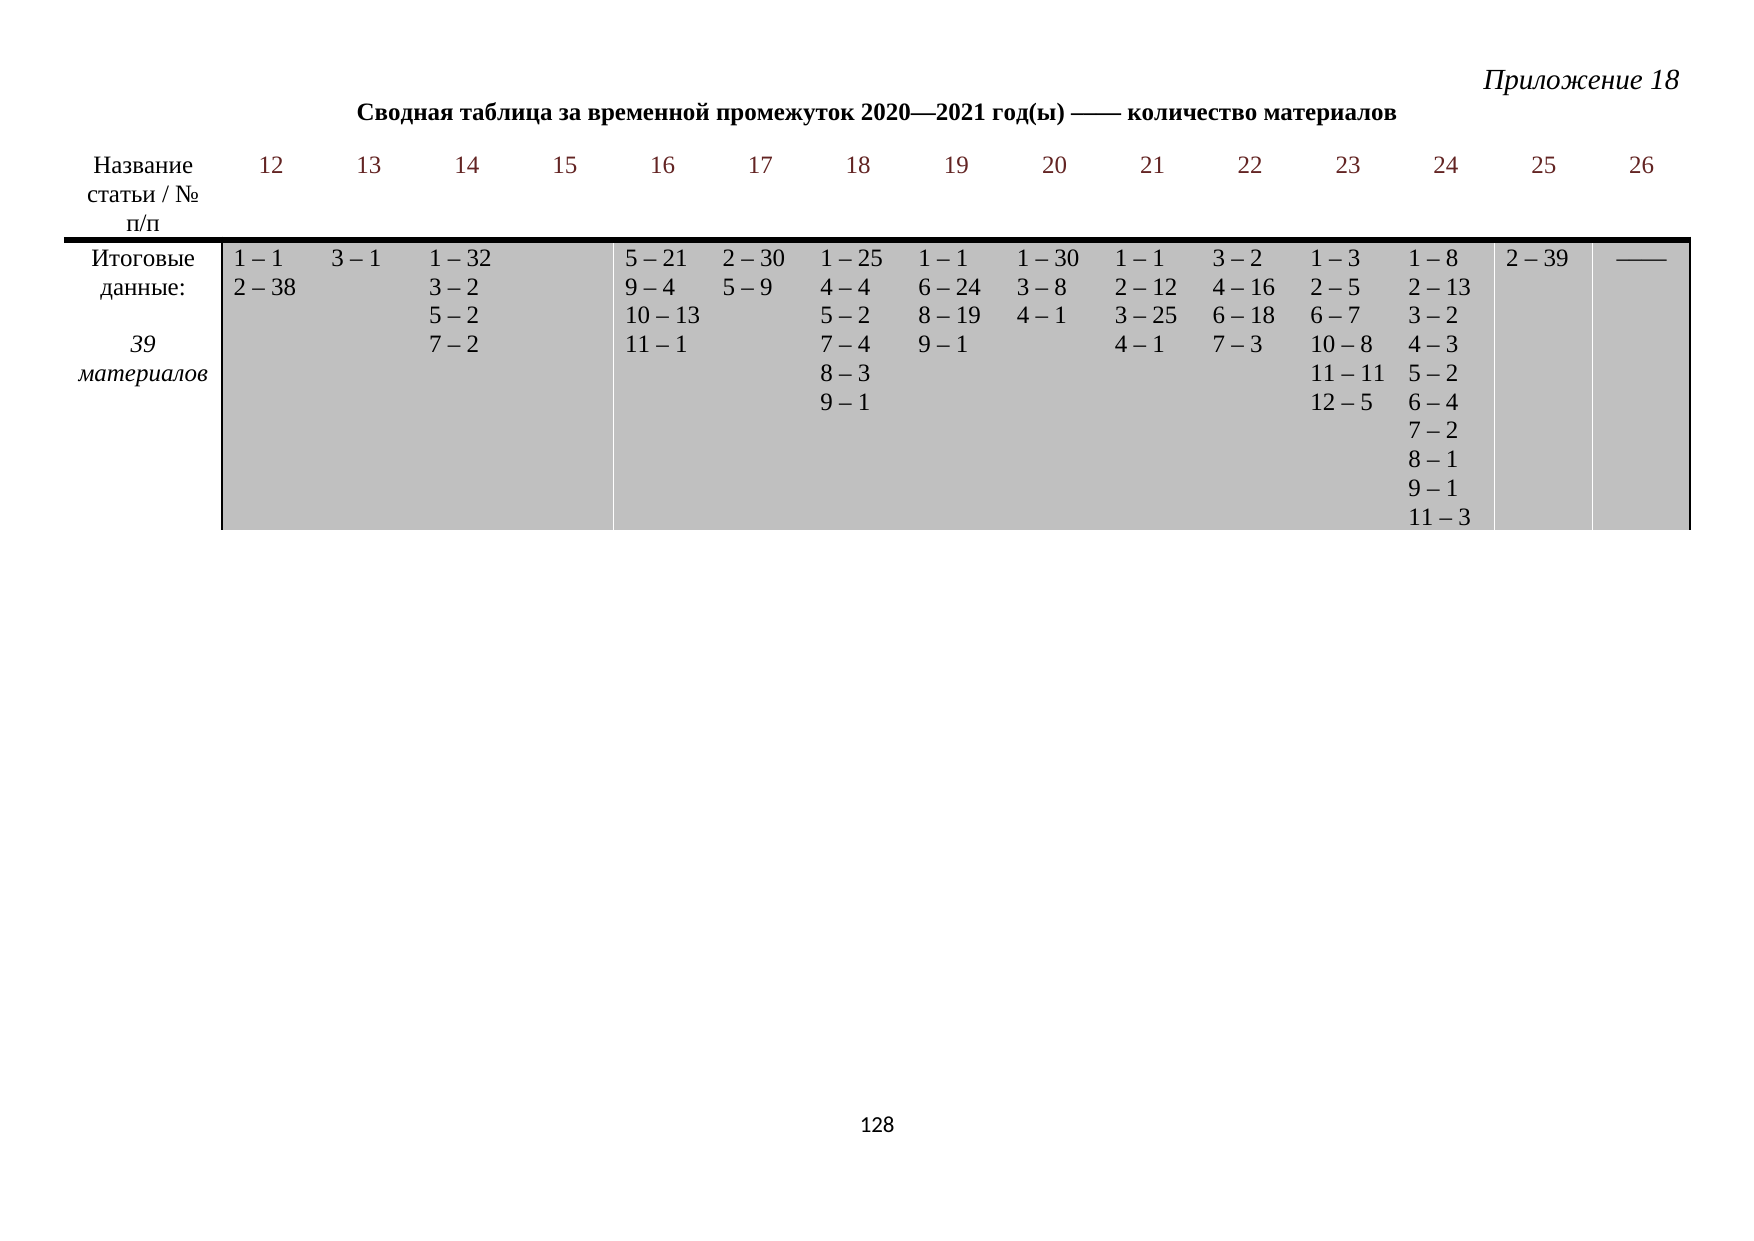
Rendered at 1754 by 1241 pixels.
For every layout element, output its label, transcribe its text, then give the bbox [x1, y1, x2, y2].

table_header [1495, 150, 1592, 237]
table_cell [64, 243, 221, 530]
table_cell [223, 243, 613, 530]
text Сводная таблица за временной промежуток 2020—2021 год(ы) ––— количество материалов [75, 97, 1679, 125]
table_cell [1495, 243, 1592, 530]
text Приложение 18 [75, 59, 1679, 97]
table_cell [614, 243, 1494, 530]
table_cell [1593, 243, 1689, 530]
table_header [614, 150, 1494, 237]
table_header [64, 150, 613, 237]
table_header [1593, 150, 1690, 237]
